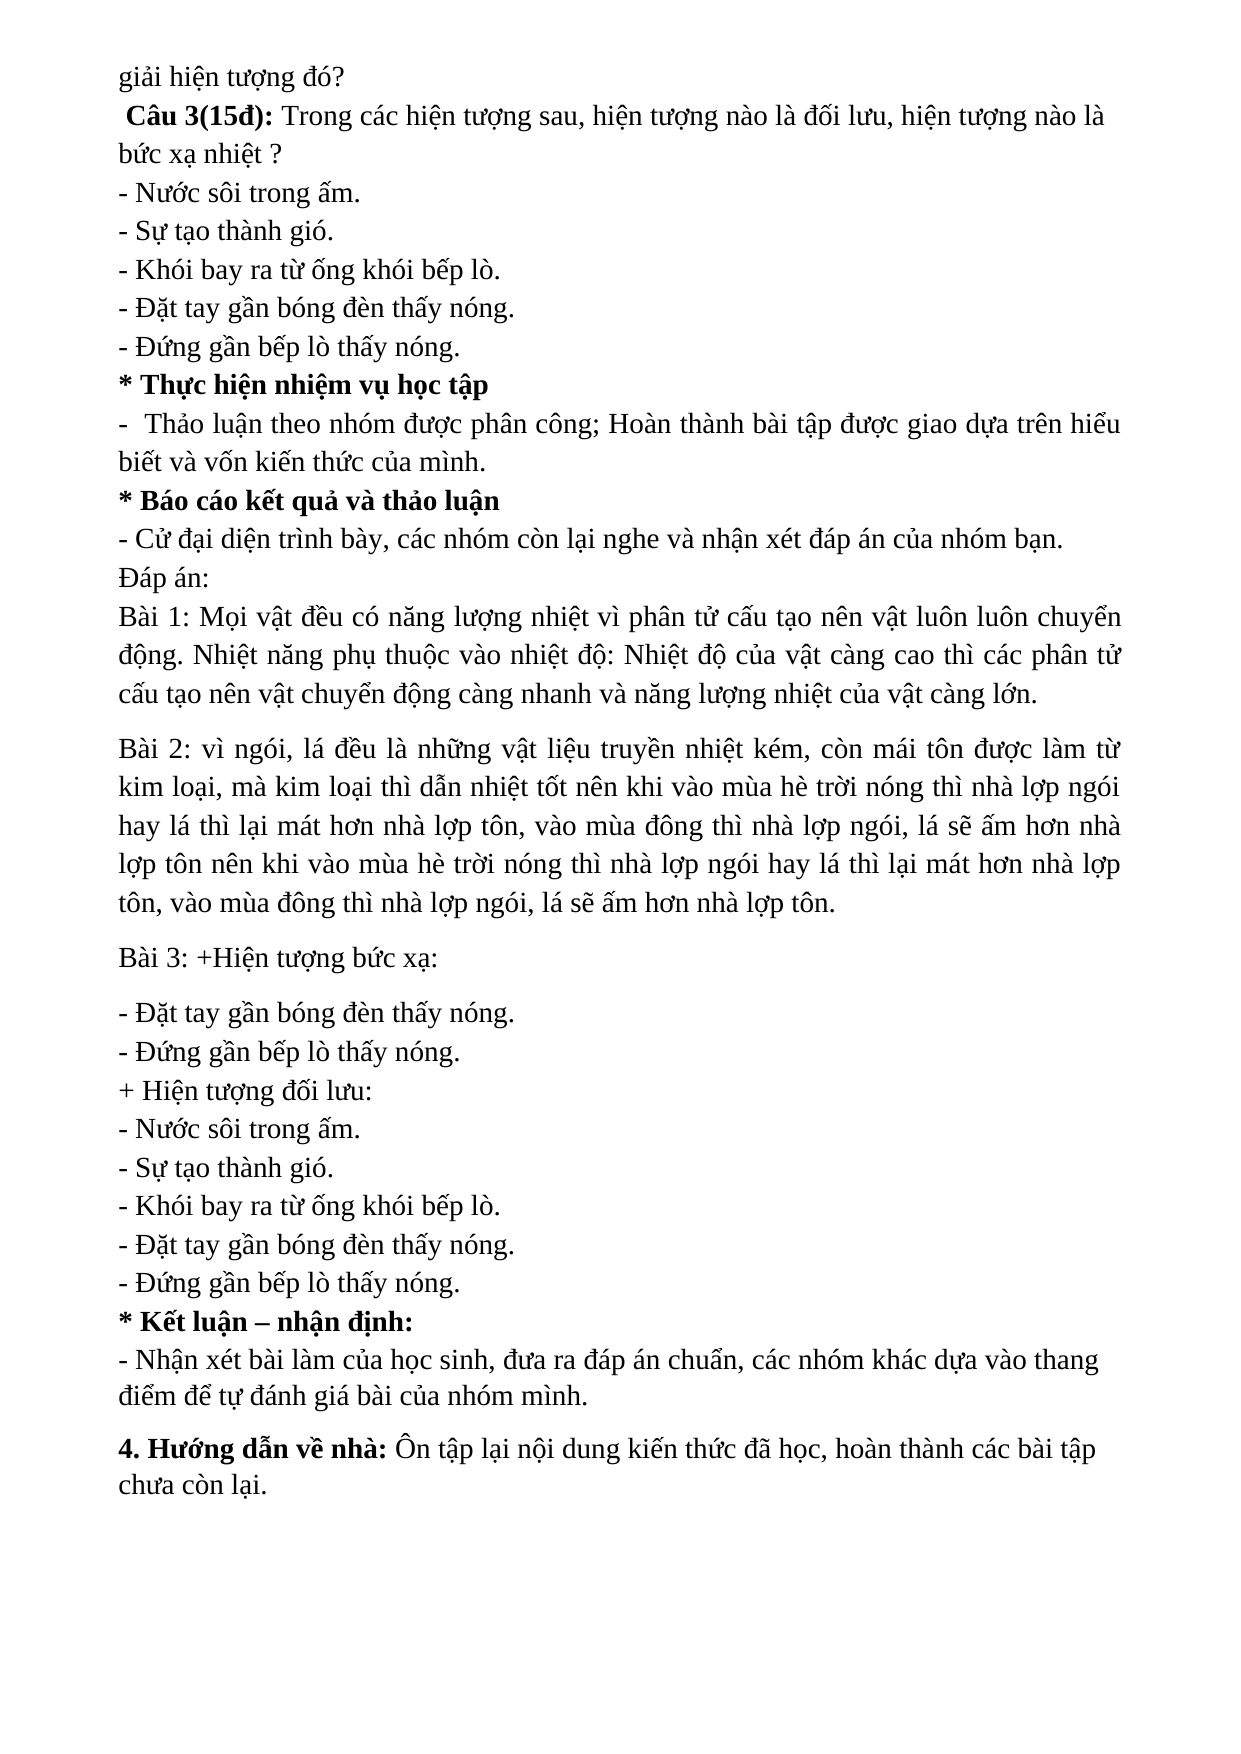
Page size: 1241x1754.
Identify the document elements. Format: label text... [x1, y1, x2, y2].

text - Thảo luận theo nhóm được phân công; Hoàn thành bài tập được giao dựa trên hiểu biết và vốn kiến thức của mình. [118, 406, 1122, 478]
text Bài 2: vì ngói, lá đều là những vật liệu truyền nhiệt kém, còn mái tôn được làm từ kim loại, mà kim loại thì dẫn nhiệt tốt nên khi vào mùa hè trời nóng thì nhà lợp ngói hay lá thì lại mát hơn nhà lợp tôn, vào mùa đông thì nhà lợp ngói, lá sẽ ấm hơn nhà lợp tôn nên khi vào mùa hè trời nóng thì nhà lợp ngói hay lá thì lại mát hơn nhà lợp tôn, vào mùa đông thì nhà lợp ngói, lá sẽ ấm hơn nhà lợp tôn. [118, 731, 1122, 919]
text * Kết luận – nhận định: [118, 1304, 1122, 1337]
text Bài 3: +Hiện tượng bức xạ: [118, 940, 1122, 974]
text 4. Hướng dẫn về nhà: Ôn tập lại nội dung kiến thức đã học, hoàn thành các bài tập chưa còn lại. [118, 1431, 1122, 1501]
text Đáp án: [118, 560, 1122, 594]
text - Cử đại diện trình bày, các nhóm còn lại nghe và nhận xét đáp án của nhóm bạn. [118, 522, 1122, 555]
text - Nhận xét bài làm của học sinh, đưa ra đáp án chuẩn, các nhóm khác dựa vào thang điểm để tự đánh giá bài của nhóm mình. [118, 1342, 1122, 1412]
text Bài 1: Mọi vật đều có năng lượng nhiệt vì phân tử cấu tạo nên vật luôn luôn chuyển động. Nhiệt năng phụ thuộc vào nhiệt độ: Nhiệt độ của vật càng cao thì các phân tử cấu tạo nên vật chuyển động càng nhanh và năng lượng nhiệt của vật càng lớn. [118, 599, 1122, 709]
text * Thực hiện nhiệm vụ học tập [118, 367, 1122, 401]
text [118, 59, 1122, 362]
text * Báo cáo kết quả và thảo luận [118, 483, 1122, 517]
text - Nước sôi trong ấm. - Sự tạo thành gió. - Khói bay ra từ ống khói bếp lò. - Đặt tay gần bóng đèn thấy nóng. - Đứng gần bếp lò thấy nóng. [118, 1111, 1122, 1299]
text - Đặt tay gần bóng đèn thấy nóng. - Đứng gần bếp lò thấy nóng. + Hiện tượng đối lưu: [118, 996, 1122, 1106]
